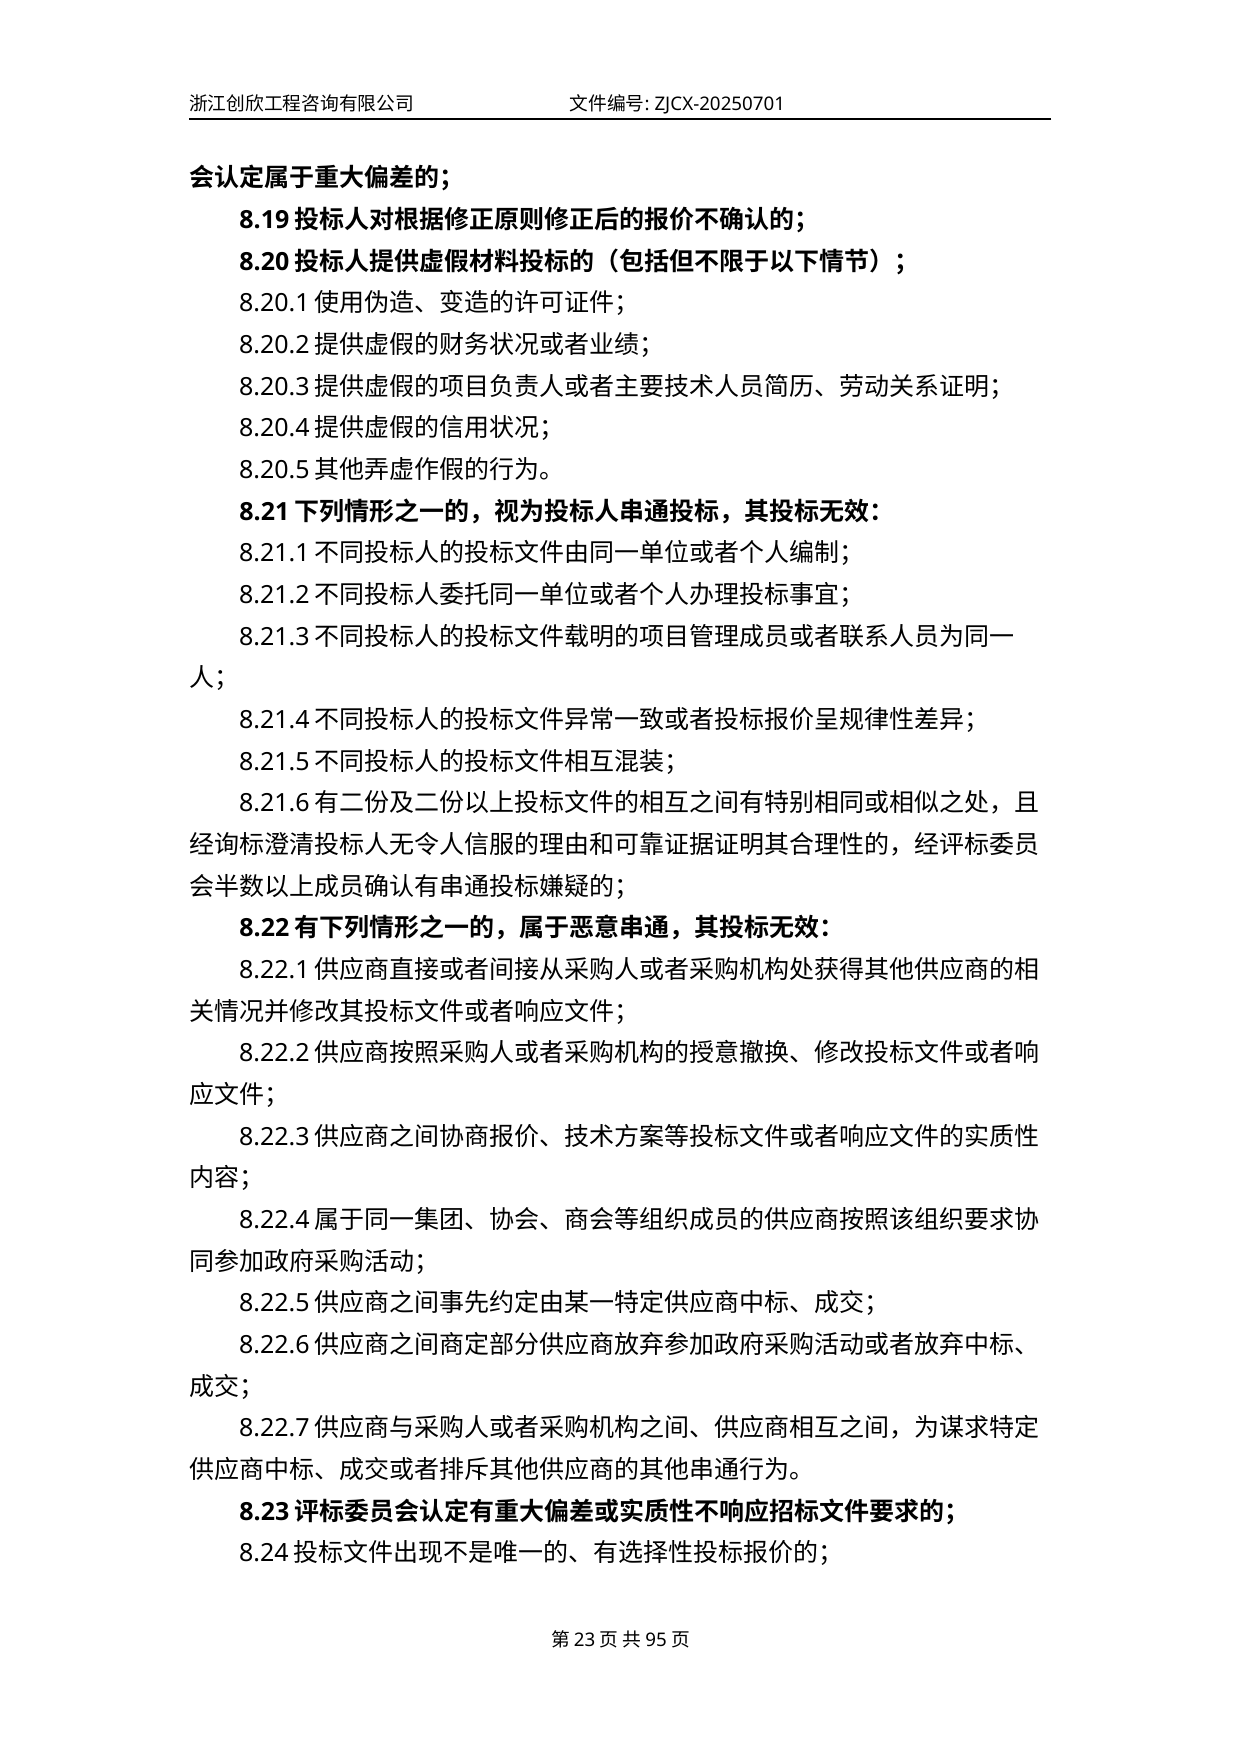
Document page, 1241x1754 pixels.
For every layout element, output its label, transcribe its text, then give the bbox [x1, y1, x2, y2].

text 8.22.6供应商之间商定部分供应商放弃参加政府采购活动或者放弃中标、成交； [189, 1320, 1051, 1403]
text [189, 153, 1051, 195]
text 8.22有下列情形之一的，属于恶意串通，其投标无效： [189, 903, 1051, 945]
text 8.21下列情形之一的，视为投标人串通投标，其投标无效： [189, 487, 1051, 528]
text 8.19投标人对根据修正原则修正后的报价不确认的； [189, 195, 1051, 237]
text 8.21.1不同投标人的投标文件由同一单位或者个人编制； [189, 528, 1051, 570]
text 8.21.2不同投标人委托同一单位或者个人办理投标事宜； [189, 570, 1051, 612]
text 8.23评标委员会认定有重大偏差或实质性不响应招标文件要求的； [189, 1487, 1051, 1528]
text 8.21.5不同投标人的投标文件相互混装； [189, 737, 1051, 778]
text 8.22.4属于同一集团、协会、商会等组织成员的供应商按照该组织要求协同参加政府采购活动； [189, 1195, 1051, 1278]
text 8.22.2供应商按照采购人或者采购机构的授意撤换、修改投标文件或者响应文件； [189, 1028, 1051, 1112]
text 8.22.7供应商与采购人或者采购机构之间、供应商相互之间，为谋求特定供应商中标、成交或者排斥其他供应商的其他串通行为。 [189, 1403, 1051, 1487]
text 8.22.1供应商直接或者间接从采购人或者采购机构处获得其他供应商的相关情况并修改其投标文件或者响应文件； [189, 945, 1051, 1028]
text 8.20投标人提供虚假材料投标的（包括但不限于以下情节）； [189, 237, 1051, 278]
text 8.22.3供应商之间协商报价、技术方案等投标文件或者响应文件的实质性内容； [189, 1112, 1051, 1195]
text 8.20.2提供虚假的财务状况或者业绩； [239, 320, 1051, 362]
text 8.20.4提供虚假的信用状况； [239, 403, 1051, 445]
text 8.21.3不同投标人的投标文件载明的项目管理成员或者联系人员为同一人； [189, 612, 1051, 695]
text 8.22.5供应商之间事先约定由某一特定供应商中标、成交； [189, 1278, 1051, 1320]
text 8.20.5其他弄虚作假的行为。 [239, 445, 1051, 487]
text 8.24投标文件出现不是唯一的、有选择性投标报价的； [189, 1528, 1051, 1570]
text 8.21.6有二份及二份以上投标文件的相互之间有特别相同或相似之处，且经询标澄清投标人无令人信服的理由和可靠证据证明其合理性的，经评标委员会半数以上成员确认有串通投标嫌疑的； [189, 778, 1051, 903]
text 8.20.3提供虚假的项目负责人或者主要技术人员简历、劳动关系证明； [239, 362, 1051, 403]
text 8.21.4不同投标人的投标文件异常一致或者投标报价呈规律性差异； [189, 695, 1051, 737]
text 8.20.1使用伪造、变造的许可证件； [239, 278, 1051, 320]
